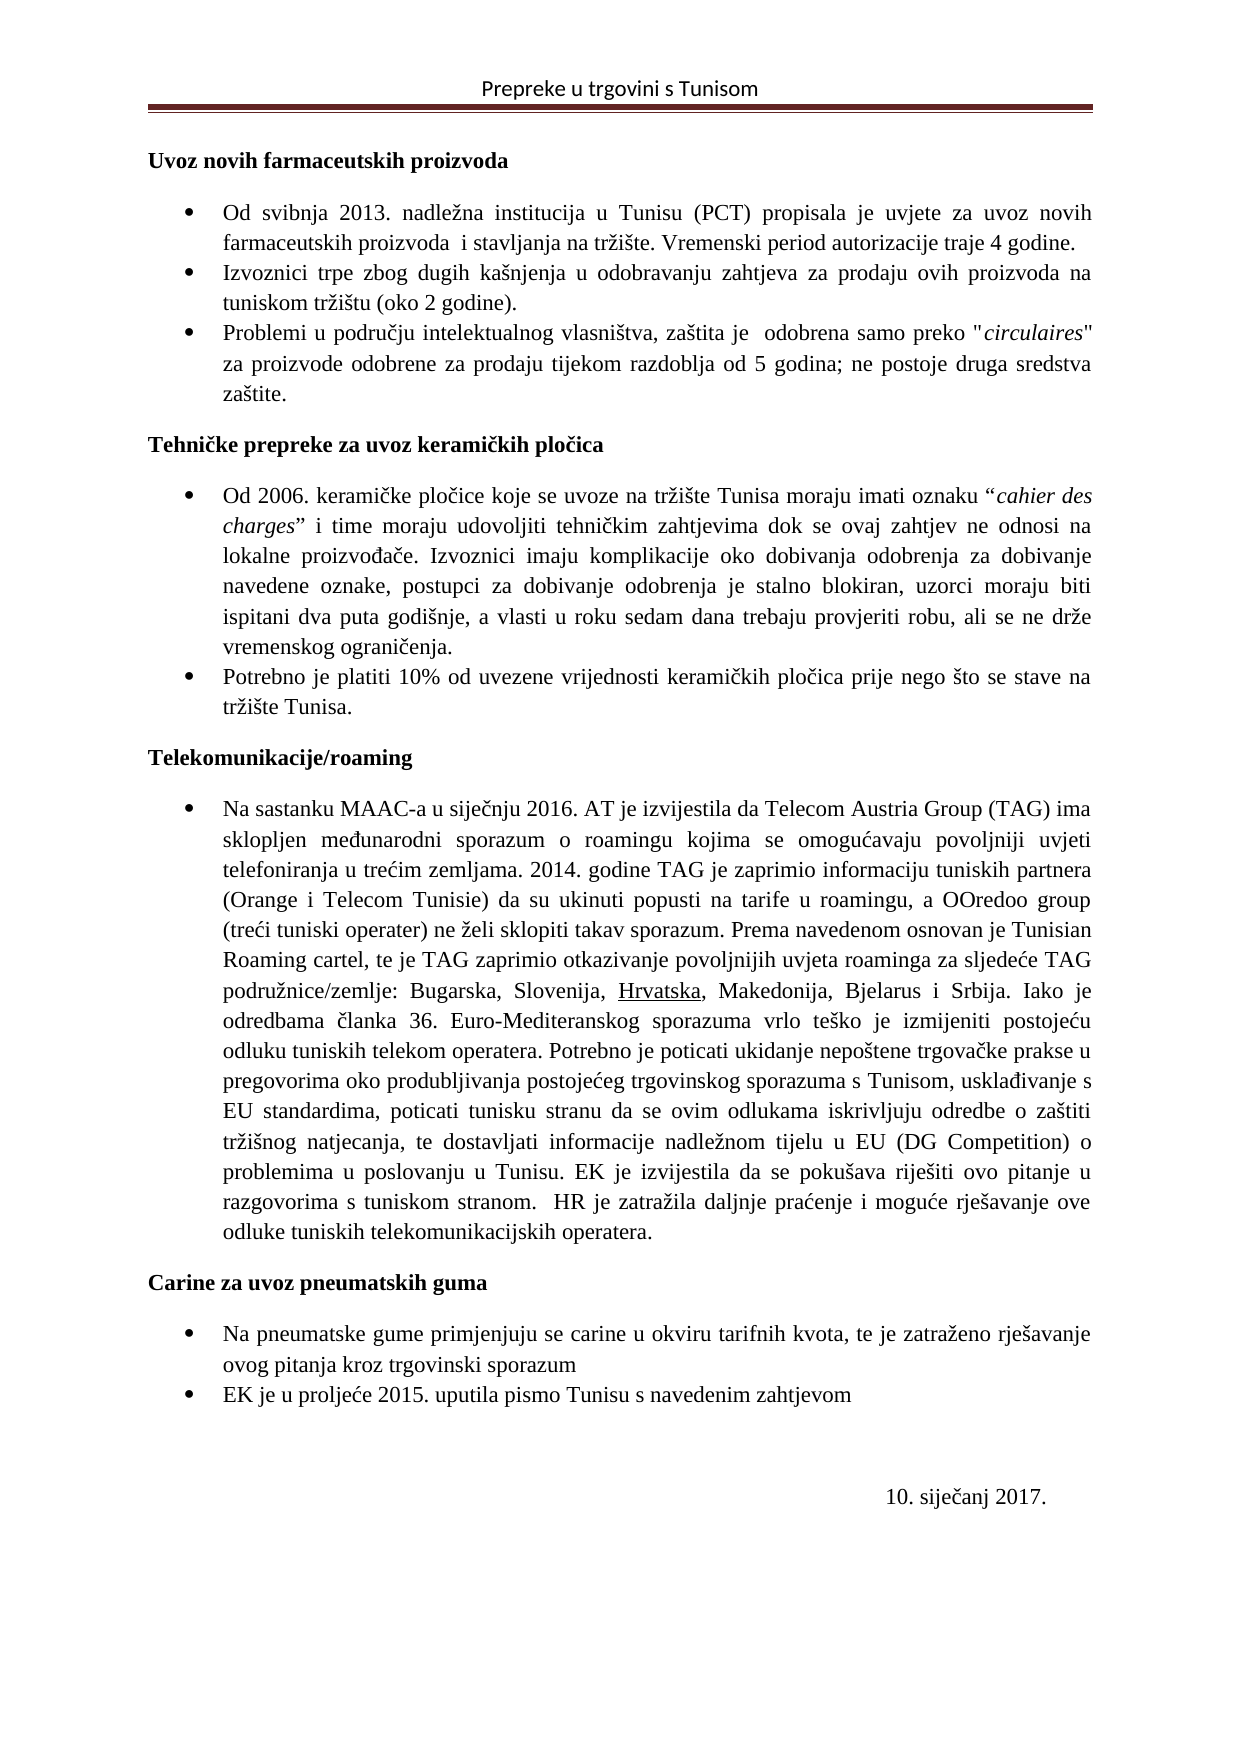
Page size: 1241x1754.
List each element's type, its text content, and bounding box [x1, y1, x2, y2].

list Problemi u području intelektualnog vlasništva, zaštita je odobrena samo preko "circulaires" za proizvode odobrene za prodaju tijekom razdoblja od 5 godina; ne postoje druga sredstva zaštite. [185, 319, 1093, 406]
text Telekomunikacije/roaming [148, 744, 1093, 771]
text Carine za uvoz pneumatskih guma [148, 1269, 1093, 1296]
text Uvoz novih farmaceutskih proizvoda [148, 148, 1093, 174]
list Od 2006. keramičke pločice koje se uvoze na tržište Tunisa moraju imati oznaku “cahier des charges” i time moraju udovoljiti tehničkim zahtjevima dok se ovaj zahtjev ne odnosi na lokalne proizvođače. Izvoznici imaju komplikacije oko dobivanja odobrenja za dobivanje navedene oznake, postupci za dobivanje odobrenja je stalno blokiran, uzorci moraju biti ispitani dva puta godišnje, a vlasti u roku sedam dana trebaju provjeriti robu, ali se ne drže vremenskog ograničenja. [185, 482, 1093, 659]
list Na sastanku MAAC-a u siječnju 2016. AT je izvijestila da Telecom Austria Group (TAG) ima sklopljen međunarodni sporazum o roamingu kojima se omogućavaju povoljniji uvjeti telefoniranja u trećim zemljama. 2014. godine TAG je zaprimio informaciju tuniskih partnera (Orange i Telecom Tunisie) da su ukinuti popusti na tarife u roamingu, a OOredoo group (treći tuniski operater) ne želi sklopiti takav sporazum. Prema navedenom osnovan je Tunisian Roaming cartel, te je TAG zaprimio otkazivanje povoljnijih uvjeta roaminga za sljedeće TAG podružnice/zemlje: Bugarska, Slovenija, Hrvatska, Makedonija, Bjelarus i Srbija. Iako je odredbama članka 36. Euro-Mediteranskog sporazuma vrlo teško je izmijeniti postojeću odluku tuniskih telekom operatera. Potrebno je poticati ukidanje nepoštene trgovačke prakse u pregovorima oko produbljivanja postojećeg trgovinskog sporazuma s Tunisom, usklađivanje s EU standardima, poticati tunisku stranu da se ovim odlukama iskrivljuju odredbe o zaštiti tržišnog natjecanja, te dostavljati informacije nadležnom tijelu u EU (DG Competition) o problemima u poslovanju u Tunisu. EK je izvijestila da se pokušava riješiti ovo pitanje u razgovorima s tuniskom stranom. HR je zatražila daljnje praćenje i moguće rješavanje ove odluke tuniskih telekomunikacijskih operatera. [185, 796, 1093, 1245]
text Tehničke prepreke za uvoz keramičkih pločica [148, 431, 1093, 457]
list Od svibnja 2013. nadležna institucija u Tunisu (PCT) propisala je uvjete za uvoz novih farmaceutskih proizvoda i stavljanja na tržište. Vremenski period autorizacije traje 4 godine. [185, 199, 1093, 255]
list Potrebno je platiti 10% od uvezene vrijednosti keramičkih pločica prije nego što se stave na tržište Tunisa. [185, 663, 1093, 720]
text 10. siječanj 2017. [885, 1483, 1093, 1509]
list EK je u proljeće 2015. uputila pismo Tunisu s navedenim zahtjevom [185, 1381, 1093, 1407]
list Izvoznici trpe zbog dugih kašnjenja u odobravanju zahtjeva za prodaju ovih proizvoda na tuniskom tržištu (oko 2 godine). [185, 259, 1093, 316]
list Na pneumatske gume primjenjuju se carine u okviru tarifnih kvota, te je zatraženo rješavanje ovog pitanja kroz trgovinski sporazum [185, 1321, 1093, 1377]
